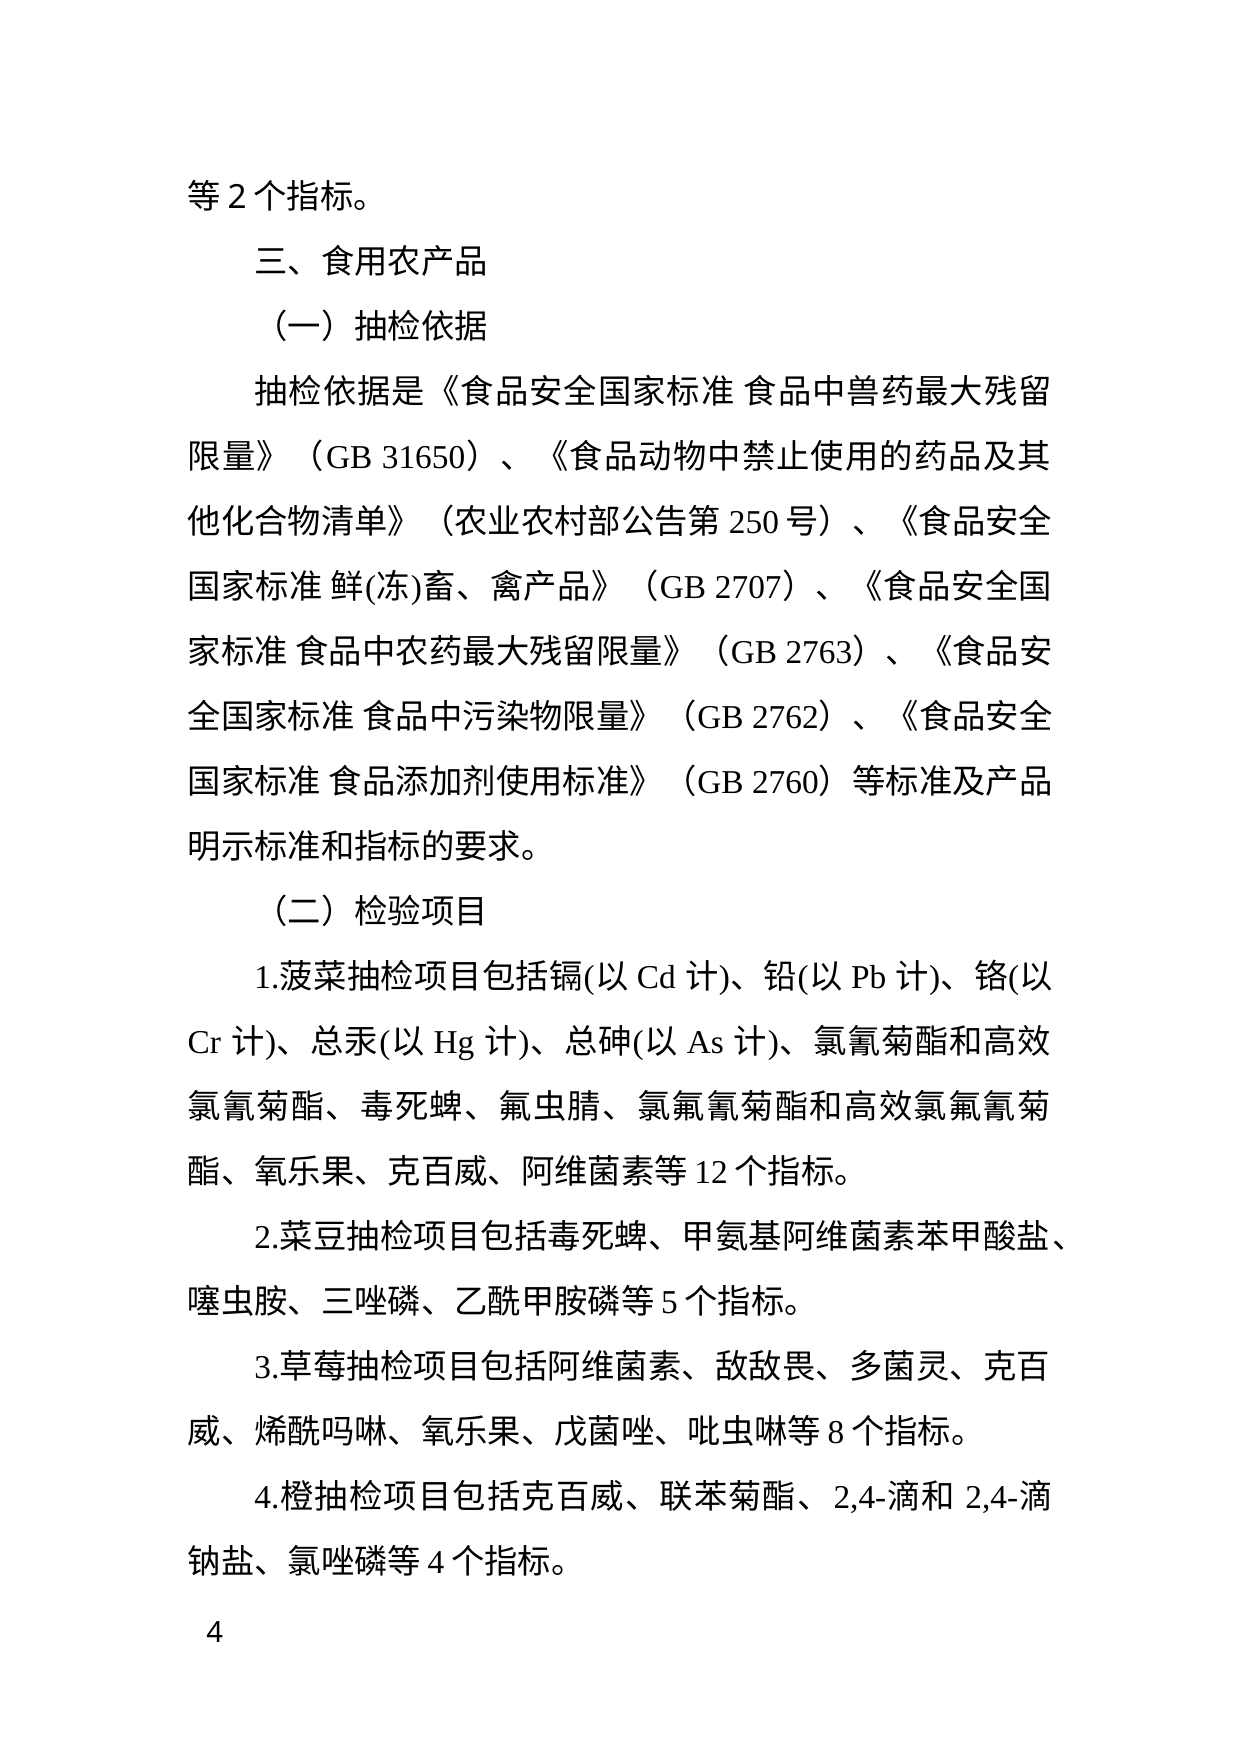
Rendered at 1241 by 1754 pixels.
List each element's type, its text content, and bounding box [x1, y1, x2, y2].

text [187, 162, 1053, 227]
text 3.草莓抽检项目包括阿维菌素、敌敌畏、多菌灵、克百威、烯酰吗啉、氧乐果、戊菌唑、吡虫啉等8个指标。 [187, 1332, 1053, 1462]
text 抽检依据是《食品安全国家标准 食品中兽药最大残留限量》（GB 31650）、《食品动物中禁止使用的药品及其他化合物清单》（农业农村部公告第250号）、《食品安全国家标准 鲜(冻)畜、禽产品》（GB 2707）、《食品安全国家标准 食品中农药最大残留限量》（GB 2763）、《食品安全国家标准 食品中污染物限量》（GB 2762）、《食品安全国家标准 食品添加剂使用标准》（GB 2760）等标准及产品明示标准和指标的要求。 [187, 357, 1053, 877]
text 4.橙抽检项目包括克百威、联苯菊酯、2,4-滴和 2,4-滴钠盐、氯唑磷等4个指标。 [187, 1462, 1053, 1592]
text （二）检验项目 [187, 877, 1053, 942]
text 三、食用农产品 [187, 227, 1053, 292]
text （一）抽检依据 [187, 292, 1053, 357]
text 1.菠菜抽检项目包括镉(以 Cd 计)、铅(以 Pb 计)、铬(以 Cr 计)、总汞(以 Hg 计)、总砷(以 As 计)、氯氰菊酯和高效氯氰菊酯、毒死蜱、氟虫腈、氯氟氰菊酯和高效氯氟氰菊酯、氧乐果、克百威、阿维菌素等12个指标。 [187, 942, 1053, 1202]
text 2.菜豆抽检项目包括毒死蜱、甲氨基阿维菌素苯甲酸盐、噻虫胺、三唑磷、乙酰甲胺磷等5个指标。 [187, 1202, 1053, 1332]
